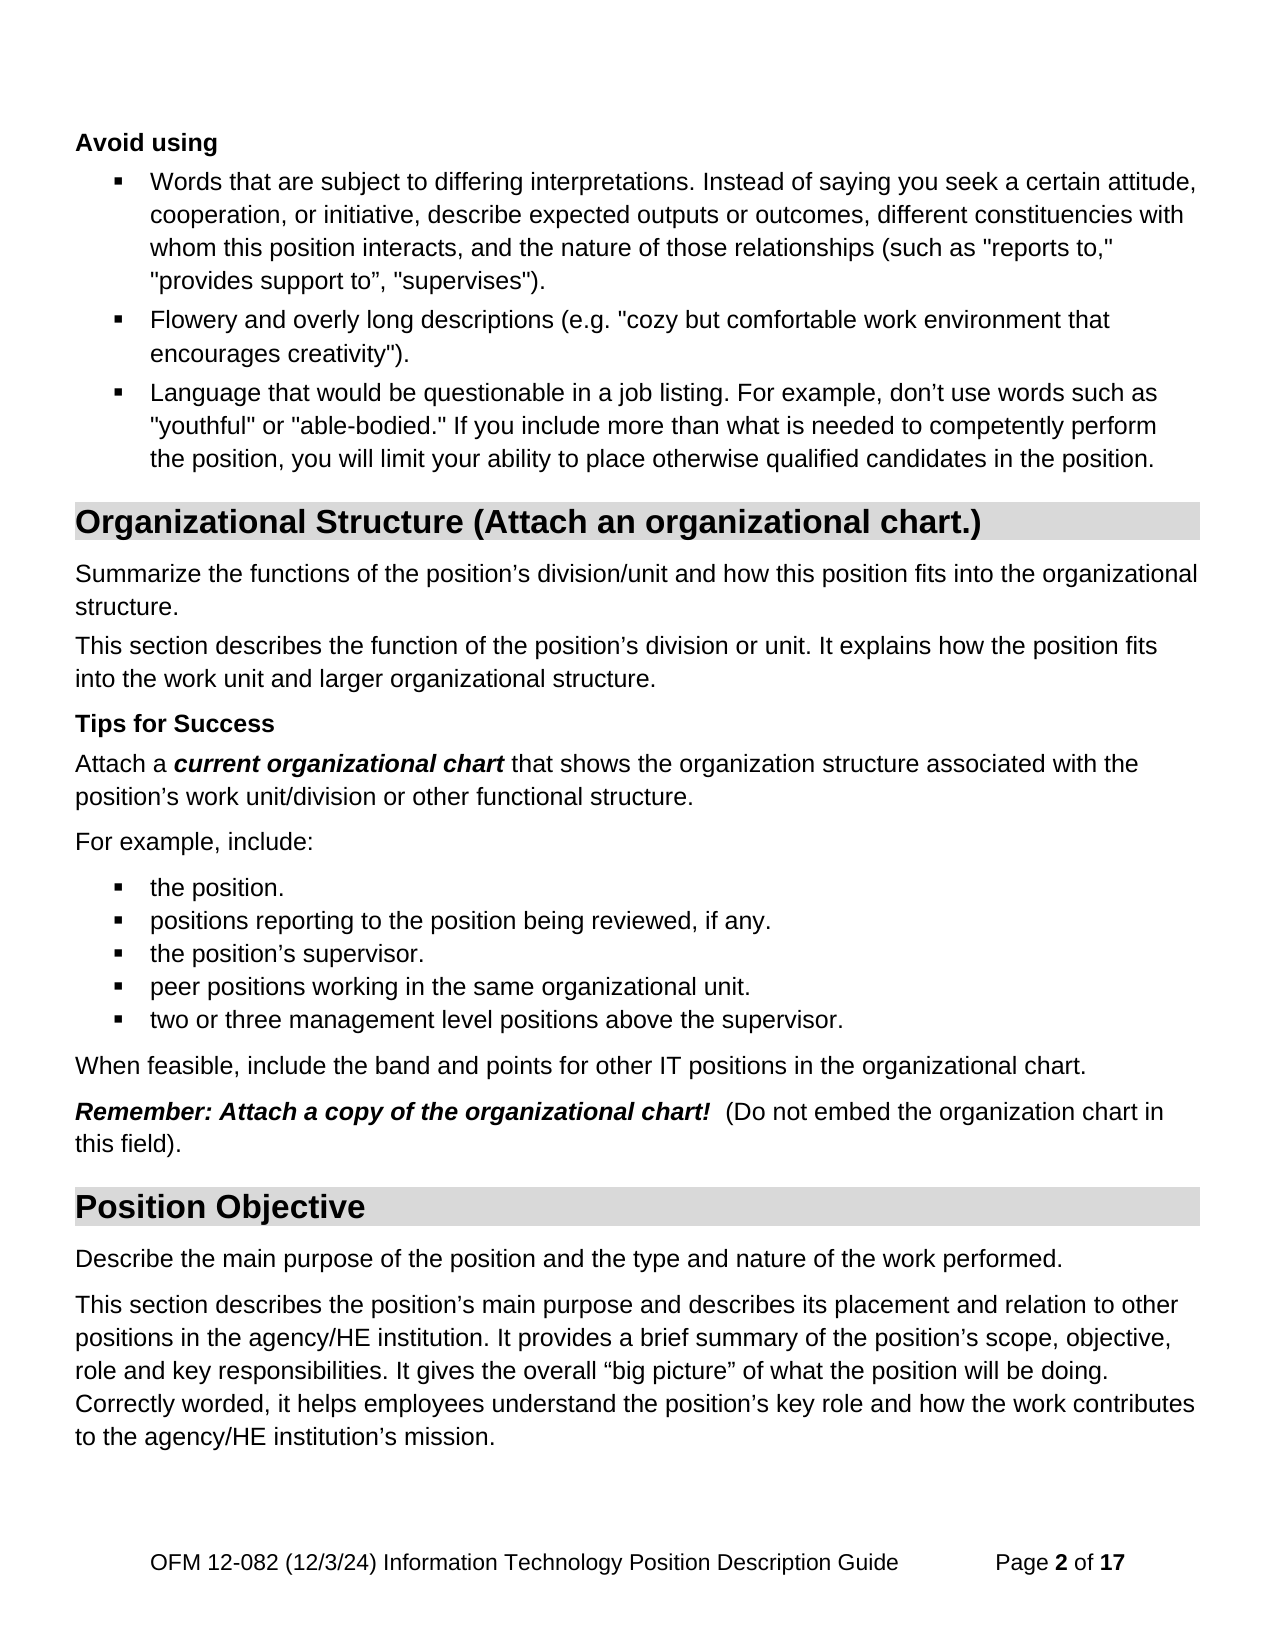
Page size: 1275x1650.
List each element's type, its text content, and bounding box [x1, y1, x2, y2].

text Avoid using [75, 128, 1200, 156]
list two or three management level positions above the supervisor. [112, 1005, 1200, 1034]
text When feasible, include the band and points for other IT positions in the organizational chart. [75, 1051, 1200, 1080]
text This section describes the function of the position’s division or unit. It explains how the position fits into the work unit and larger organizational structure. [75, 631, 1200, 693]
text This section describes the position’s main purpose and describes its placement and relation to other positions in the agency/HE institution. It provides a brief summary of the position’s scope, objective, role and key responsibilities. It gives the overall “big picture” of what the position will be doing. Correctly worded, it helps employees understand the position’s key role and how the work contributes to the agency/HE institution’s mission. [75, 1290, 1200, 1451]
text Attach a current organizational chart that shows the organization structure associated with the position’s work unit/division or other functional structure. [75, 749, 1200, 811]
text Describe the main purpose of the position and the type and nature of the work performed. [75, 1244, 1200, 1273]
text Tips for Success [75, 709, 1200, 738]
list Flowery and overly long descriptions (e.g. "cozy but comfortable work environment that encourages creativity"). [112, 305, 1200, 367]
subtitle Organizational Structure (Attach an organizational chart.) [75, 502, 1200, 540]
list peer positions working in the same organizational unit. [112, 972, 1200, 1001]
list Words that are subject to differing interpretations. Instead of saying you seek a certain attitude, cooperation, or initiative, describe expected outputs or outcomes, different constituencies with whom this position interacts, and the nature of those relationships (such as "reports to," "provides support to”, "supervises"). [112, 167, 1200, 295]
list the position’s supervisor. [112, 939, 1200, 968]
list Language that would be questionable in a job listing. For example, don’t use words such as "youthful" or "able-bodied." If you include more than what is needed to competently perform the position, you will limit your ability to place otherwise qualified candidates in the position. [112, 378, 1200, 473]
text Summarize the functions of the position’s division/unit and how this position fits into the organizational structure. [75, 559, 1200, 620]
text Remember: Attach a copy of the organizational chart! (Do not embed the organization chart in this field). [75, 1096, 1200, 1158]
subtitle Position Objective [75, 1187, 1200, 1226]
list positions reporting to the position being reviewed, if any. [112, 906, 1200, 935]
text For example, include: [75, 827, 1200, 856]
list the position. [112, 873, 1200, 902]
